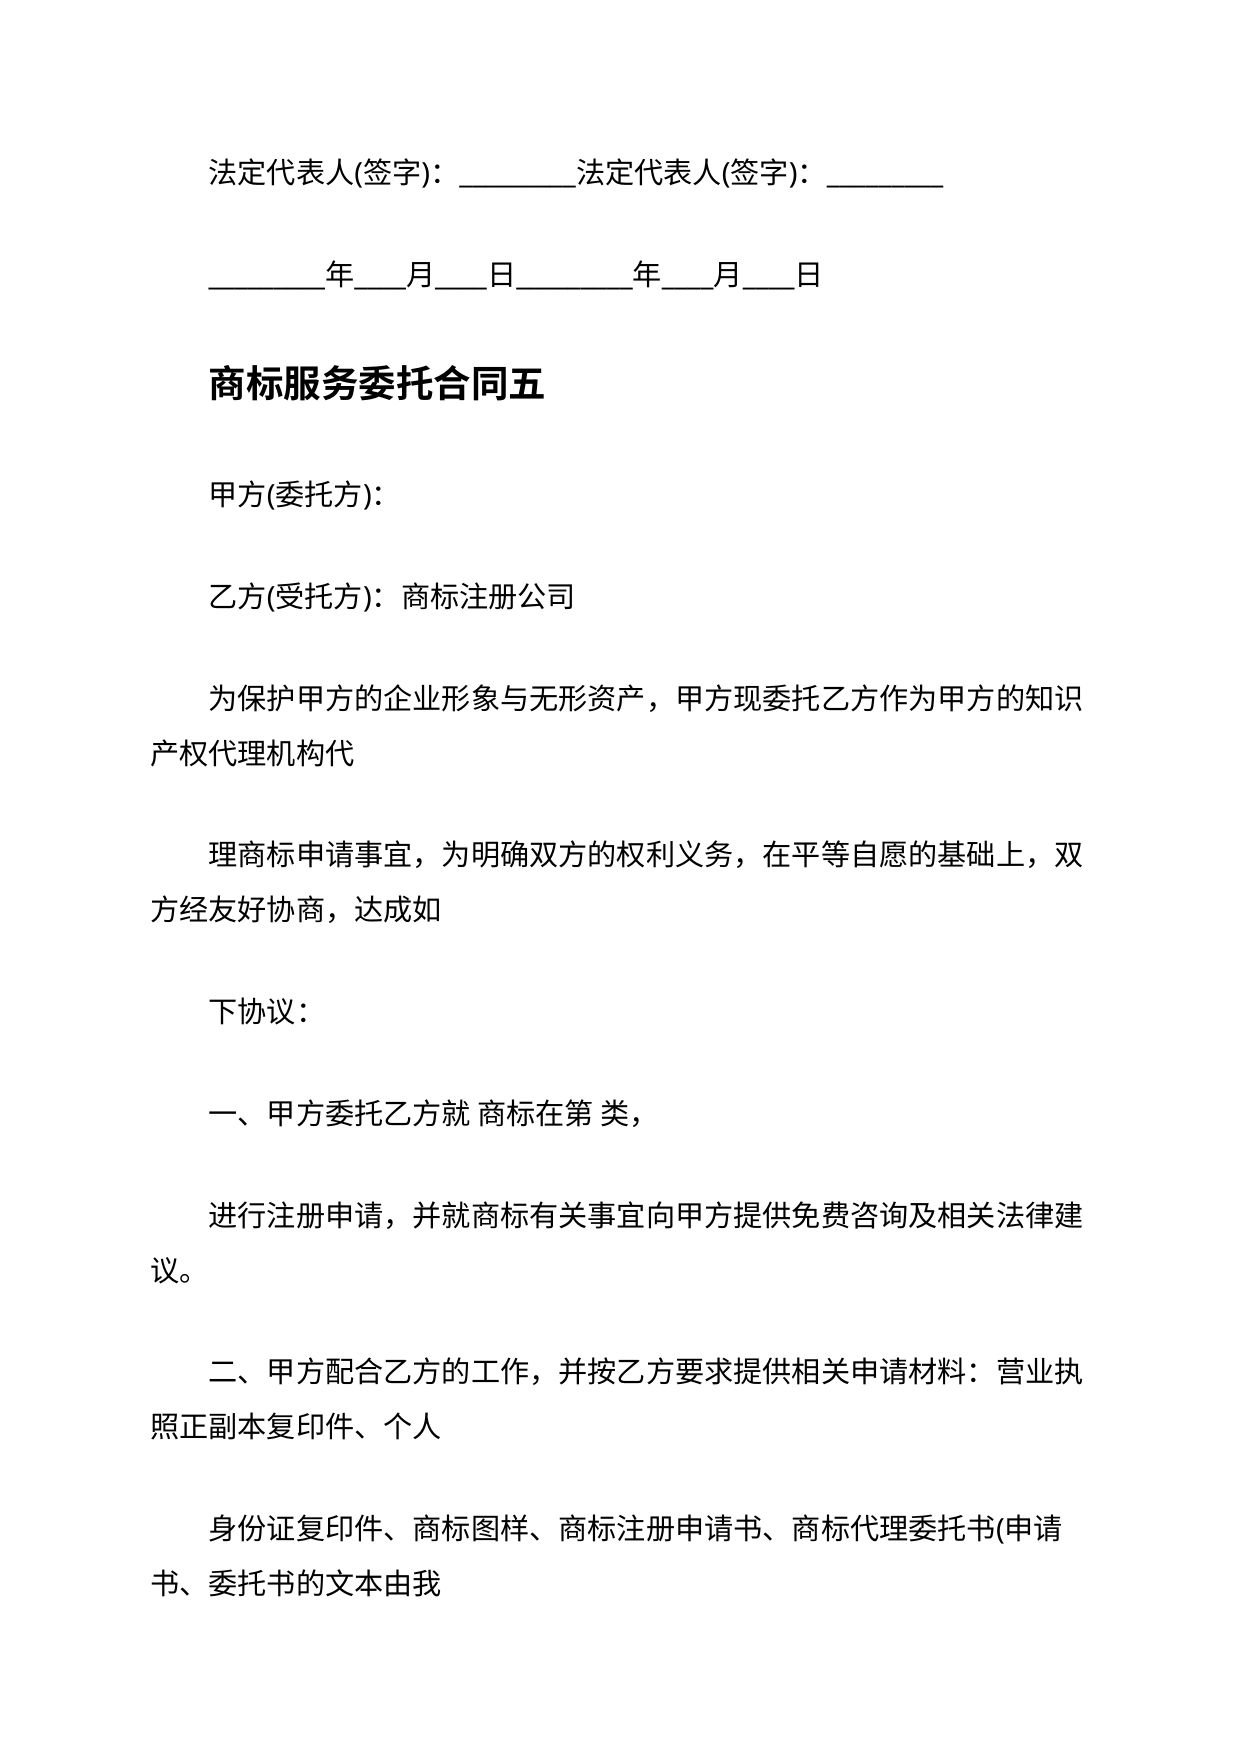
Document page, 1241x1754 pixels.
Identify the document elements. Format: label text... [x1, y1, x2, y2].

text 二、甲方配合乙方的工作，并按乙方要求提供相关申请材料：营业执照正副本复印件、个人 [150, 1349, 1090, 1446]
text 乙方(受托方)：商标注册公司 [150, 573, 1090, 616]
text 商标服务委托合同五 [150, 354, 1090, 408]
text _________年____月____日_________年____月____日 [150, 252, 1090, 294]
text 理商标申请事宜，为明确双方的权利义务，在平等自愿的基础上，双方经友好协商，达成如 [150, 832, 1090, 929]
text 法定代表人(签字)：_________法定代表人(签字)：_________ [150, 150, 1090, 192]
text 为保护甲方的企业形象与无形资产，甲方现委托乙方作为甲方的知识产权代理机构代 [150, 675, 1090, 772]
text 身份证复印件、商标图样、商标注册申请书、商标代理委托书(申请书、委托书的文本由我 [150, 1506, 1090, 1603]
text 甲方(委托方)： [150, 471, 1090, 514]
text 进行注册申请，并就商标有关事宜向甲方提供免费咨询及相关法律建议。 [150, 1192, 1090, 1289]
text 一、甲方委托乙方就 商标在第 类， [150, 1090, 1090, 1133]
text 下协议： [150, 989, 1090, 1031]
